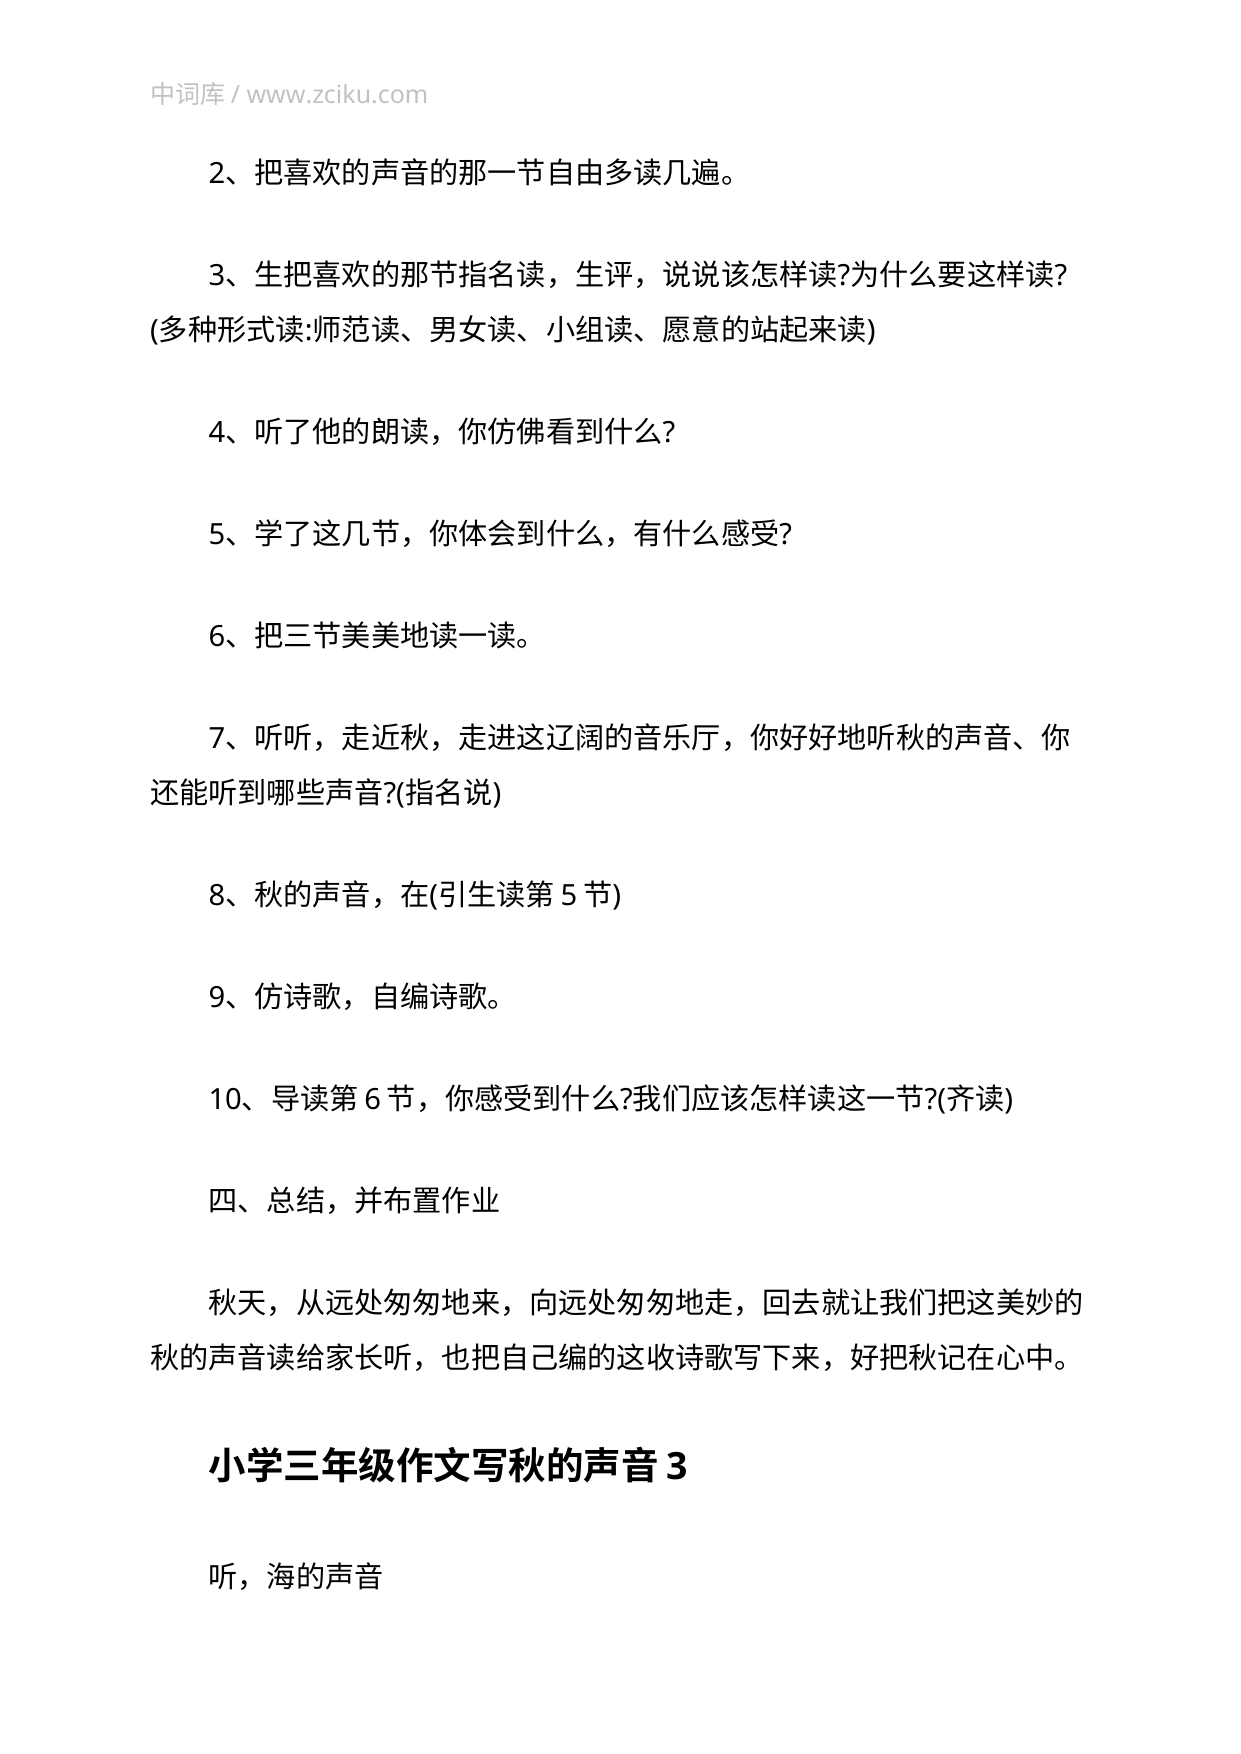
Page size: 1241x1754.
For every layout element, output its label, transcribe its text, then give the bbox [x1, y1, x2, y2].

text 5、学了这几节，你体会到什么，有什么感受? [150, 511, 1090, 553]
text 秋天，从远处匆匆地来，向远处匆匆地走，回去就让我们把这美妙的秋的声音读给家长听，也把自己编的这收诗歌写下来，好把秋记在心中。 [150, 1279, 1090, 1377]
text 3、生把喜欢的那节指名读，生评，说说该怎样读?为什么要这样读?(多种形式读:师范读、男女读、小组读、愿意的站起来读) [150, 252, 1090, 349]
text 听，海的声音 [150, 1554, 1090, 1596]
text 9、仿诗歌，自编诗歌。 [150, 974, 1090, 1016]
text 四、总结，并布置作业 [150, 1178, 1090, 1220]
text 10、导读第6节，你感受到什么?我们应该怎样读这一节?(齐读) [150, 1076, 1090, 1118]
text 4、听了他的朗读，你仿佛看到什么? [150, 409, 1090, 451]
text 小学三年级作文写秋的声音3 [150, 1436, 1090, 1491]
text 6、把三节美美地读一读。 [150, 613, 1090, 655]
text 7、听听，走近秋，走进这辽阔的音乐厅，你好好地听秋的声音、你还能听到哪些声音?(指名说) [150, 715, 1090, 812]
text 8、秋的声音，在(引生读第5节) [150, 872, 1090, 914]
text 2、把喜欢的声音的那一节自由多读几遍。 [150, 150, 1090, 192]
